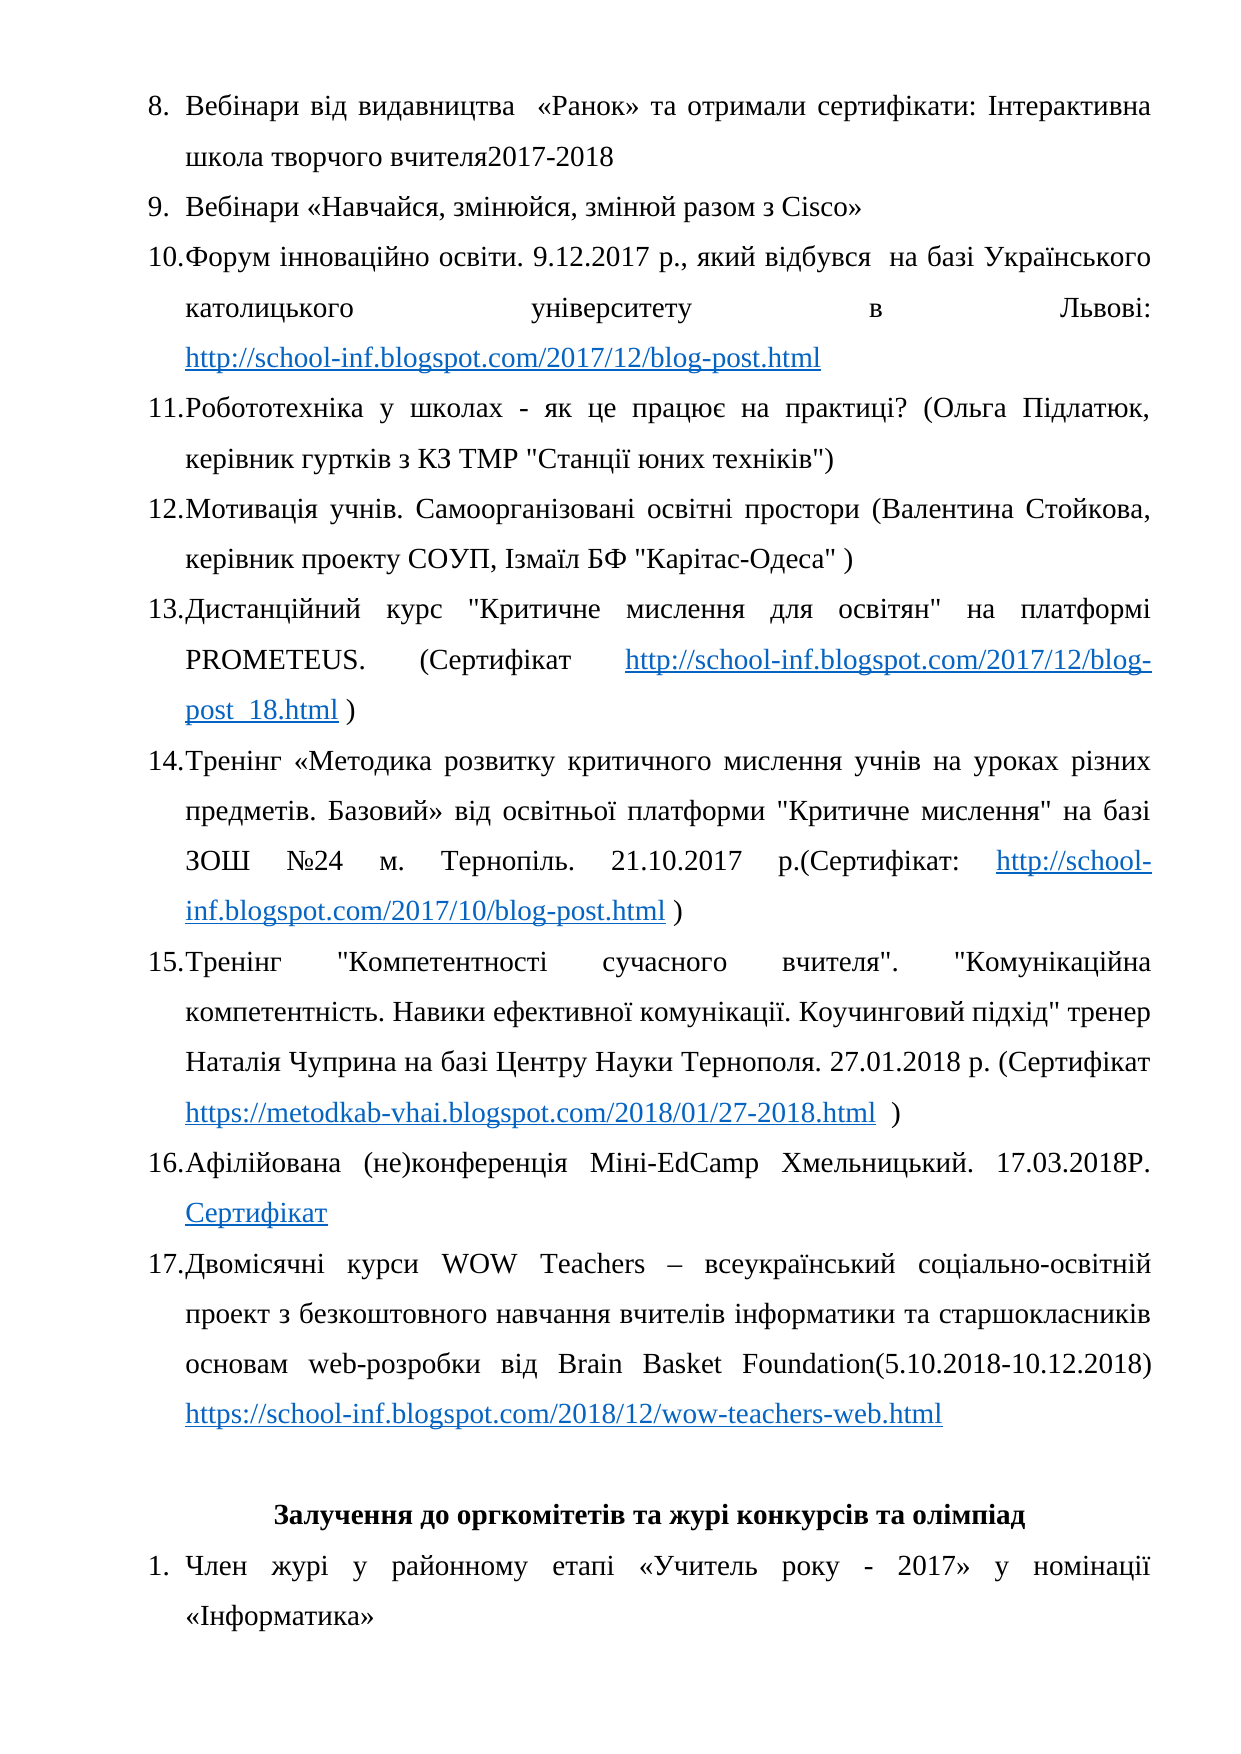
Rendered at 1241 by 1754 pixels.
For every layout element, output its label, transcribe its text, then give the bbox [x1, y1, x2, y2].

list Робототехніка у школах - як це працює на практиці? (Ольга Підлатюк, керівник гуртків з КЗ ТМР "Станції юних техніків") [148, 390, 1152, 474]
list Афілійована (не)конференція Міні-EdCamp Хмельницький. 17.03.2018Р. Сертифікат [148, 1145, 1152, 1229]
list Двомісячні курси WOW Teachers – всеукраїнський соціально-освітній проект з безкоштовного навчання вчителів інформатики та старшокласників основам web-розробки від Brain Basket Foundation(5.10.2018-10.12.2018) https://school-inf.blogspot.com/2018/12/wow-teachers-web.html [148, 1246, 1152, 1430]
list Тренінг "Компетентності сучасного вчителя". "Комунікаційна компетентність. Навики ефективної комунікації. Коучинговий підхід" тренер Наталія Чуприна на базі Центру Науки Тернополя. 27.01.2018 р. (Сертифікат https://metodkab-vhai.blogspot.com/2018/01/27-2018.html ) [148, 944, 1152, 1128]
list Вебінари «Навчайся, змінюйся, змінюй разом з Cisco» [148, 189, 1152, 223]
list Дистанційний курс "Критичне мислення для освітян" на платформі PROMETEUS. (Сертифікат http://school-inf.blogspot.com/2017/12/blog-post_18.html ) [148, 592, 1152, 726]
list Член журі у районному етапі «Учитель року - 2017» у номінації «Інформатика» [148, 1548, 1152, 1631]
list Форум інноваційно освіти. 9.12.2017 р., який відбувся на базі Українського католицького університету в Львові: http://school-inf.blogspot.com/2017/12/blog-post.html [148, 239, 1152, 374]
text Залучення до оргкомітетів та журі конкурсів та олімпіад [148, 1497, 1152, 1531]
list Мотивація учнів. Самоорганізовані освітні простори (Валентина Стойкова, керівник проекту СОУП, Ізмаїл БФ "Карітас-Одеса" ) [148, 491, 1152, 575]
list Тренінг «Методика розвитку критичного мислення учнів на уроках різних предметів. Базовий» від освітньої платформи "Критичне мислення" на базі ЗОШ №24 м. Тернопіль. 21.10.2017 р.(Сертифікат: http://school-inf.blogspot.com/2017/10/blog-post.html ) [148, 743, 1152, 927]
list Вебінари від видавництва «Ранок» та отримали сертифікати: Інтерактивна школа творчого вчителя2017-2018 [148, 88, 1152, 172]
